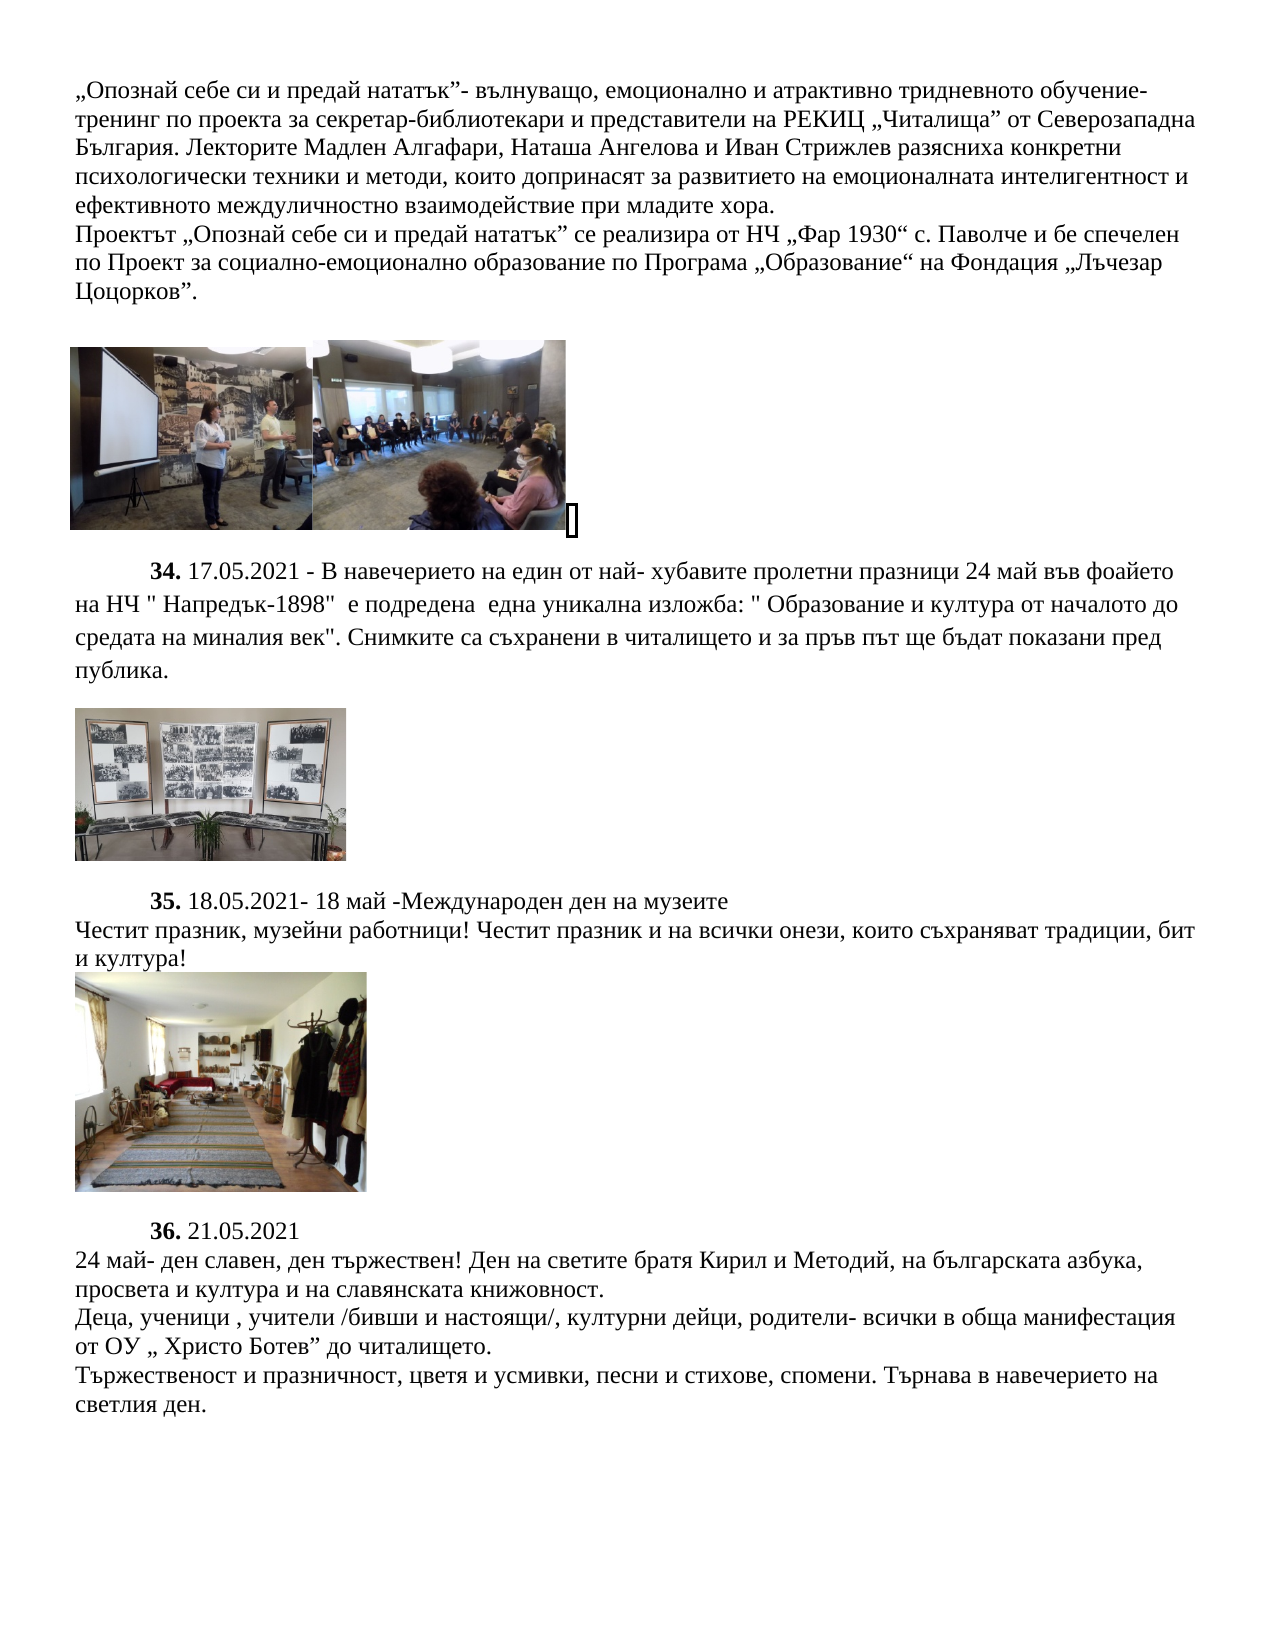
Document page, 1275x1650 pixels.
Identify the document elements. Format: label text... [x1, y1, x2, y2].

text 36. 21.05.2021 [75, 1216, 1200, 1245]
text Честит празник, музейни работници! Честит празник и на всички онези, които съхраняват традиции, бит и култура! [75, 915, 1200, 972]
picture [75, 708, 347, 861]
picture [75, 972, 367, 1192]
text 34. 17.05.2021 - В навечерието на един от най- хубавите пролетни празници 24 май във фоайето на НЧ " Напредък-1898" е подредена една уникална изложба: " Образование и култура от началото до средата на миналия век". Снимките са съхранени в читалището и за пръв път ще бъдат показани пред публика. [75, 556, 1200, 683]
text 24 май- ден славен, ден тържествен! Ден на светите братя Кирил и Методий, на българската азбука, просвета и култура и на славянската книжовност. [75, 1245, 1200, 1302]
text Проектът „Опознай себе си и предай нататък” се реализира от НЧ „Фар 1930“ с. Паволче и бе спечелен по Проект за социално-емоционално образование по Програма „Образование“ на Фондация „Лъчезар Цоцорков”. [75, 219, 1200, 305]
picture [70, 340, 566, 530]
text „Опознай себе си и предай нататък”- вълнуващо, емоционално и атрактивно тридневното обучение-тренинг по проекта за секретар-библиотекари и представители на РЕКИЦ „Читалища” от Северозападна България. Лекторите Мадлен Алгафари, Наташа Ангелова и Иван Стрижлев разясниха конкретни психологически техники и методи, които допринасят за развитието на емоционалната интелигентност и ефективното междуличностно взаимодействие при младите хора. [75, 75, 1200, 219]
text Деца, ученици , учители /бивши и настоящи/, културни дейци, родители- всички в обща манифестация от ОУ „ Христо Ботев” до читалището. [75, 1302, 1200, 1360]
text Тържественост и празничност, цветя и усмивки, песни и стихове, спомени. Търнава в навечерието на светлия ден. [75, 1360, 1200, 1417]
text 35. 18.05.2021- 18 май -Международен ден на музеите [75, 886, 1200, 915]
